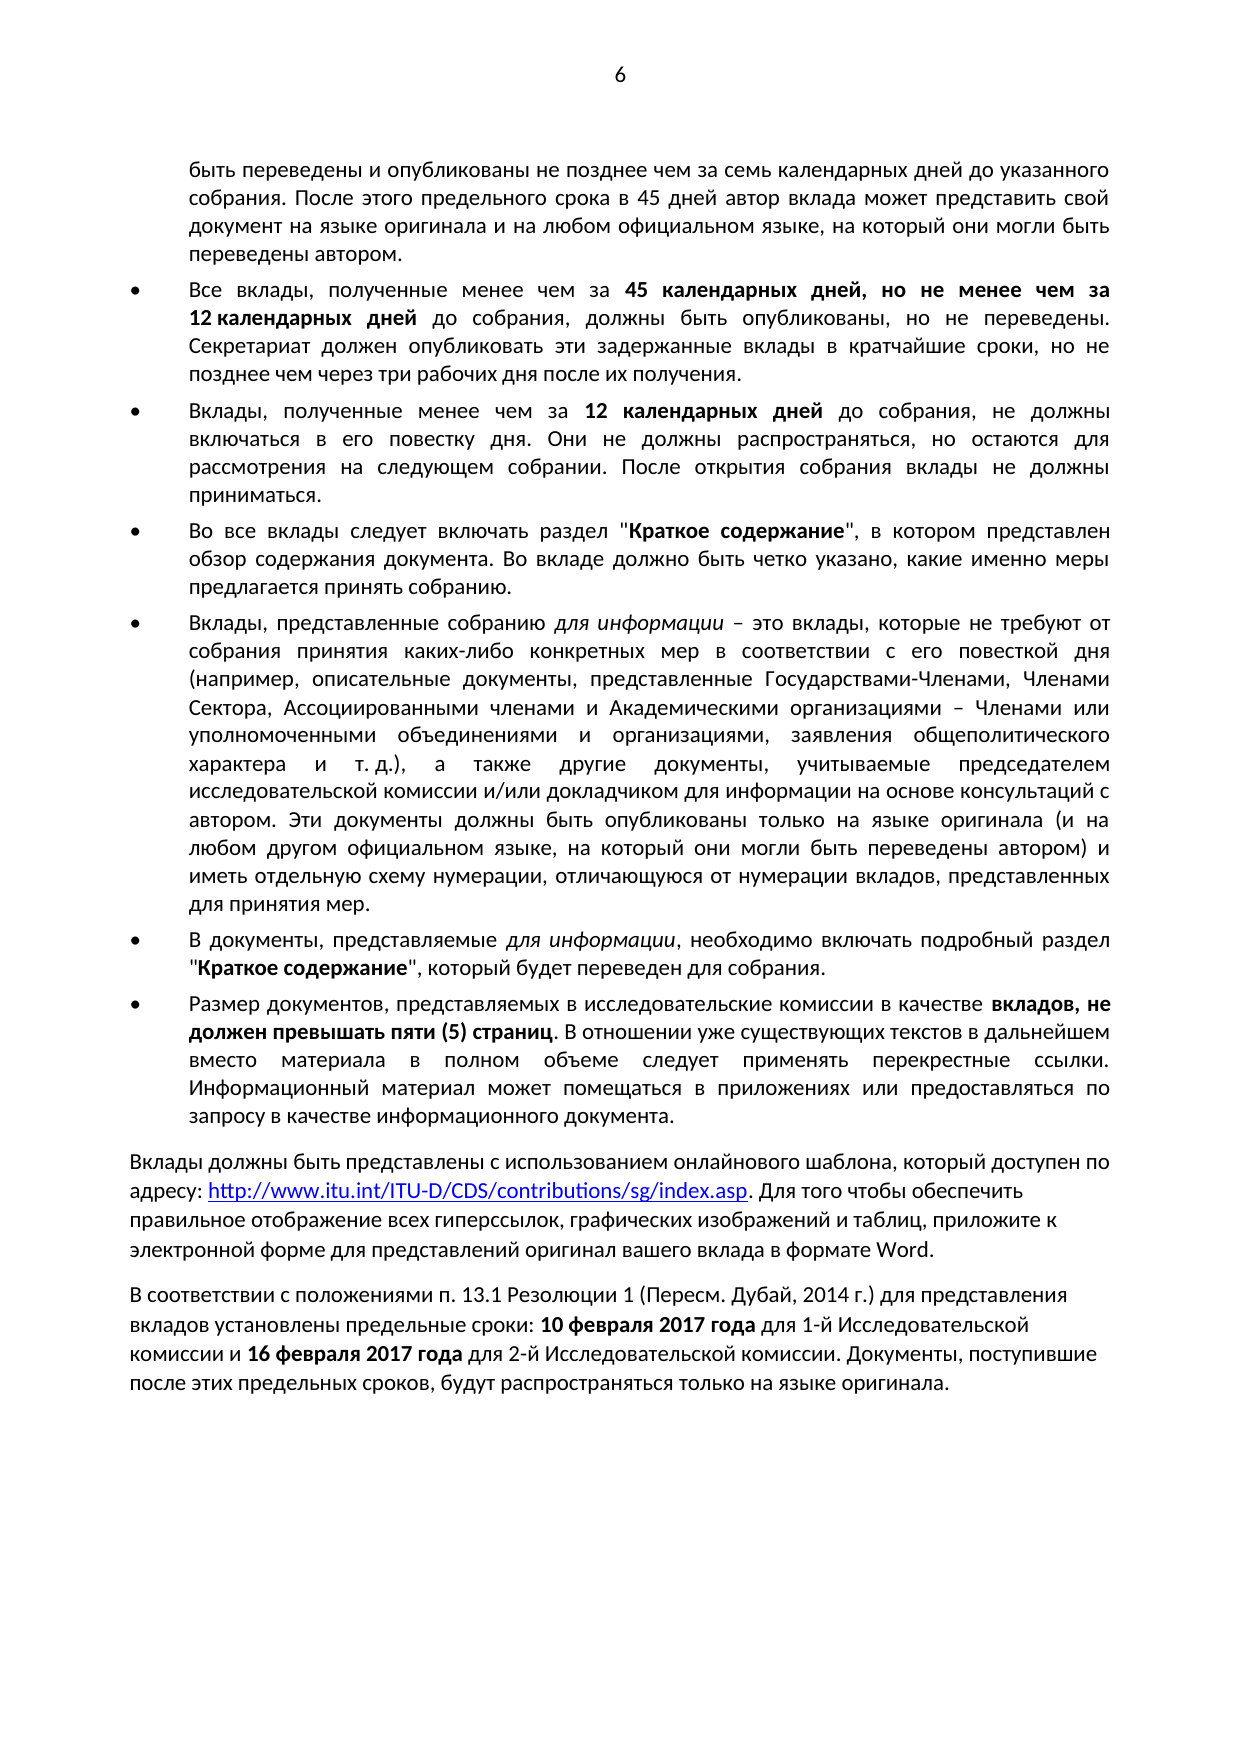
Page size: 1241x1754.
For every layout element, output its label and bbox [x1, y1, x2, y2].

table_header [118, 147, 1122, 1425]
